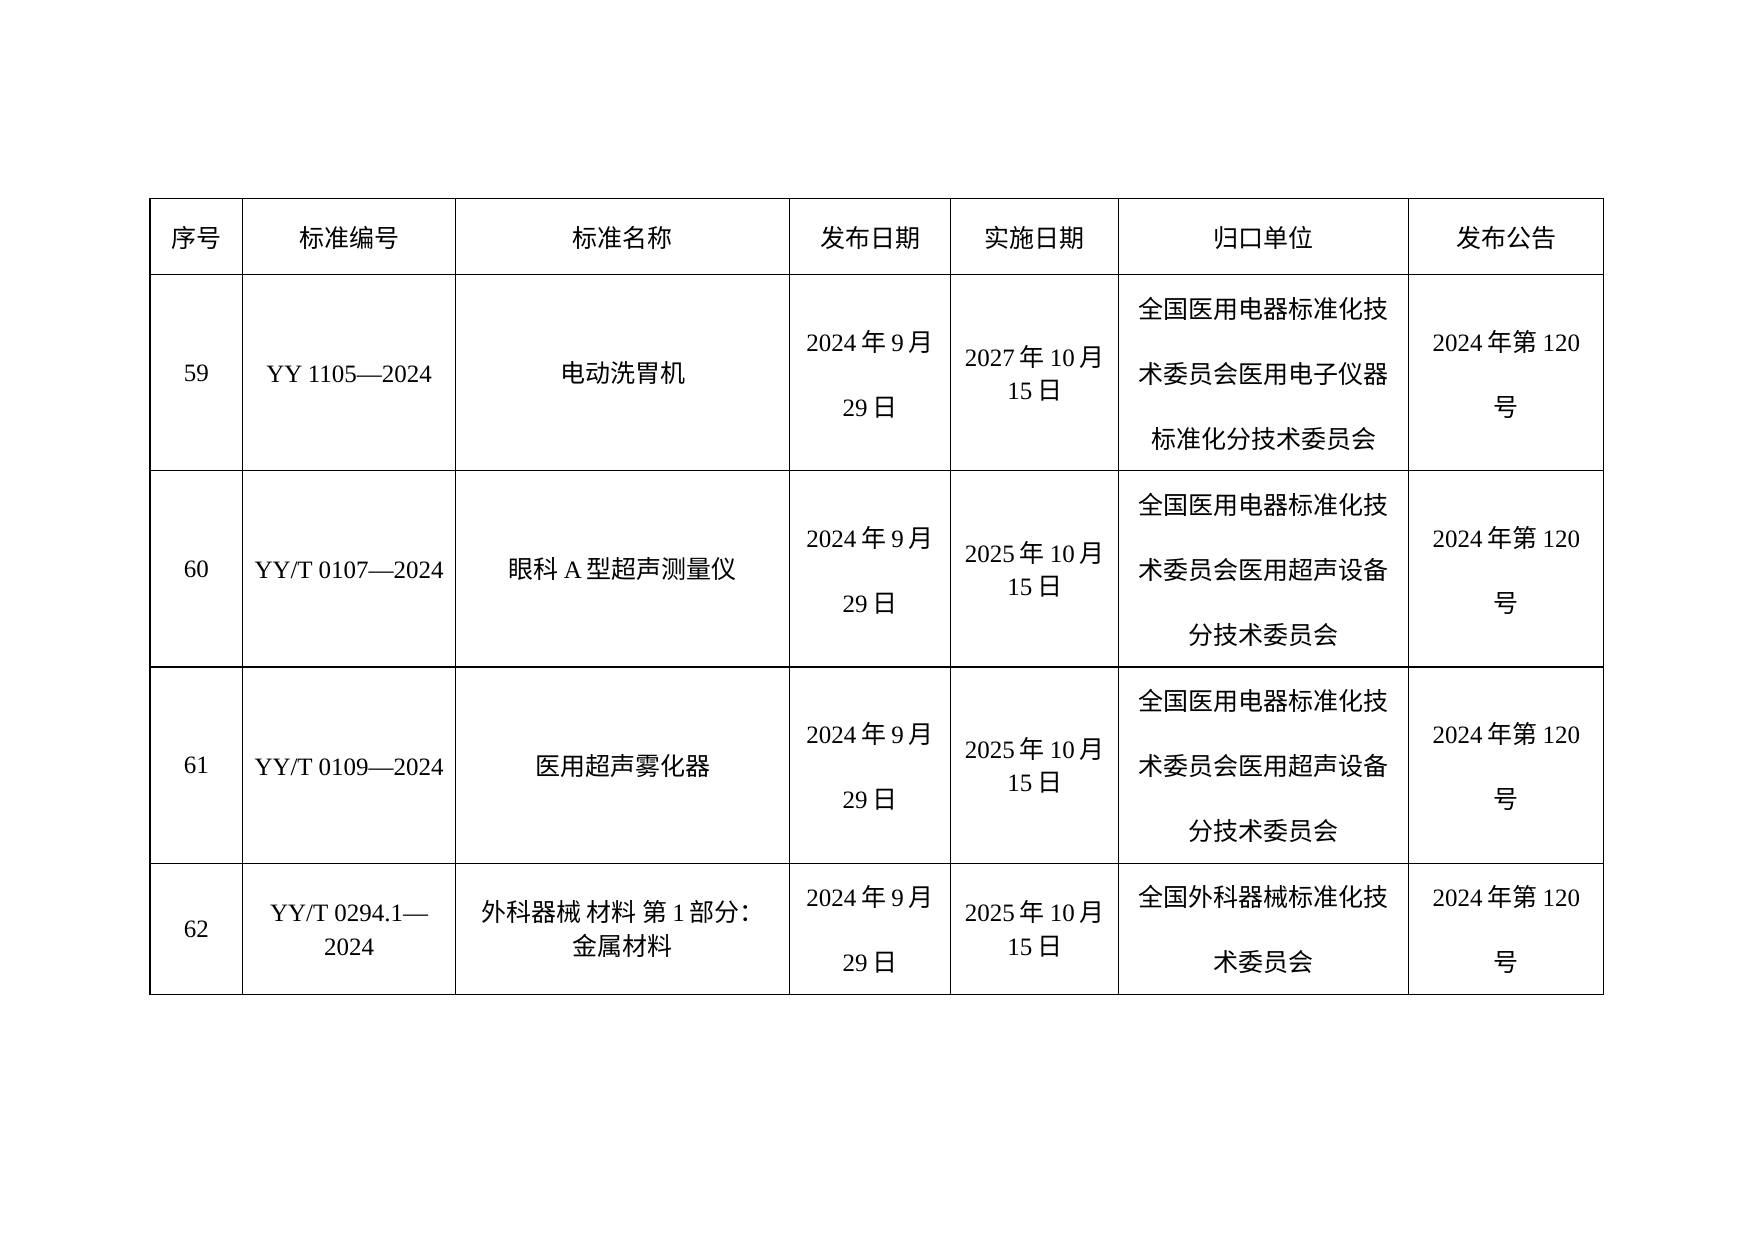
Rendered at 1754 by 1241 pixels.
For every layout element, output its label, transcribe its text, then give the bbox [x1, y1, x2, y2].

table_cell 2024年第120号 [1409, 471, 1603, 666]
table_header 实施日期 [951, 199, 1118, 274]
table_header 归口单位 [1119, 199, 1408, 274]
table_cell 2025年10月15日 [951, 668, 1118, 862]
table_cell 59 [151, 275, 242, 470]
table_header 标准名称 [456, 199, 789, 274]
table_cell 2024年9月29日 [790, 275, 950, 470]
table_cell 2027年10月15日 [951, 275, 1118, 470]
table_cell 全国医用电器标准化技术委员会医用超声设备分技术委员会 [1119, 471, 1408, 666]
table_cell 61 [151, 668, 242, 862]
table_cell 2024年9月29日 [790, 668, 950, 862]
table_cell 外科器械 材料 第1部分： 金属材料 [456, 864, 789, 993]
table_cell 医用超声雾化器 [456, 668, 789, 862]
table_cell 2025年10月15日 [951, 864, 1118, 993]
table_cell 2024年9月29日 [790, 864, 950, 993]
table_cell YY/T 0294.1—2024 [243, 864, 455, 993]
table_header 发布公告 [1409, 199, 1603, 274]
table_cell YY 1105—2024 [243, 275, 455, 470]
table_cell 62 [151, 864, 242, 993]
table_cell 全国医用电器标准化技术委员会医用电子仪器标准化分技术委员会 [1119, 275, 1408, 470]
table_cell 2024年第120号 [1409, 668, 1603, 862]
table_cell 2025年10月15日 [951, 471, 1118, 666]
table_cell YY/T 0109—2024 [243, 668, 455, 862]
table_cell 眼科A型超声测量仪 [456, 471, 789, 666]
table_cell 全国医用电器标准化技术委员会医用超声设备分技术委员会 [1119, 668, 1408, 862]
table_cell 2024年第120号 [1409, 864, 1603, 993]
table_cell 2024年9月29日 [790, 471, 950, 666]
table_header 标准编号 [243, 199, 455, 274]
table_cell 电动洗胃机 [456, 275, 789, 470]
table_cell 2024年第120号 [1409, 275, 1603, 470]
table_header 序号 [151, 199, 242, 274]
table_cell YY/T 0107—2024 [243, 471, 455, 666]
table_header 发布日期 [790, 199, 950, 274]
table_cell 60 [151, 471, 242, 666]
table_cell 全国外科器械标准化技术委员会 [1119, 864, 1408, 993]
